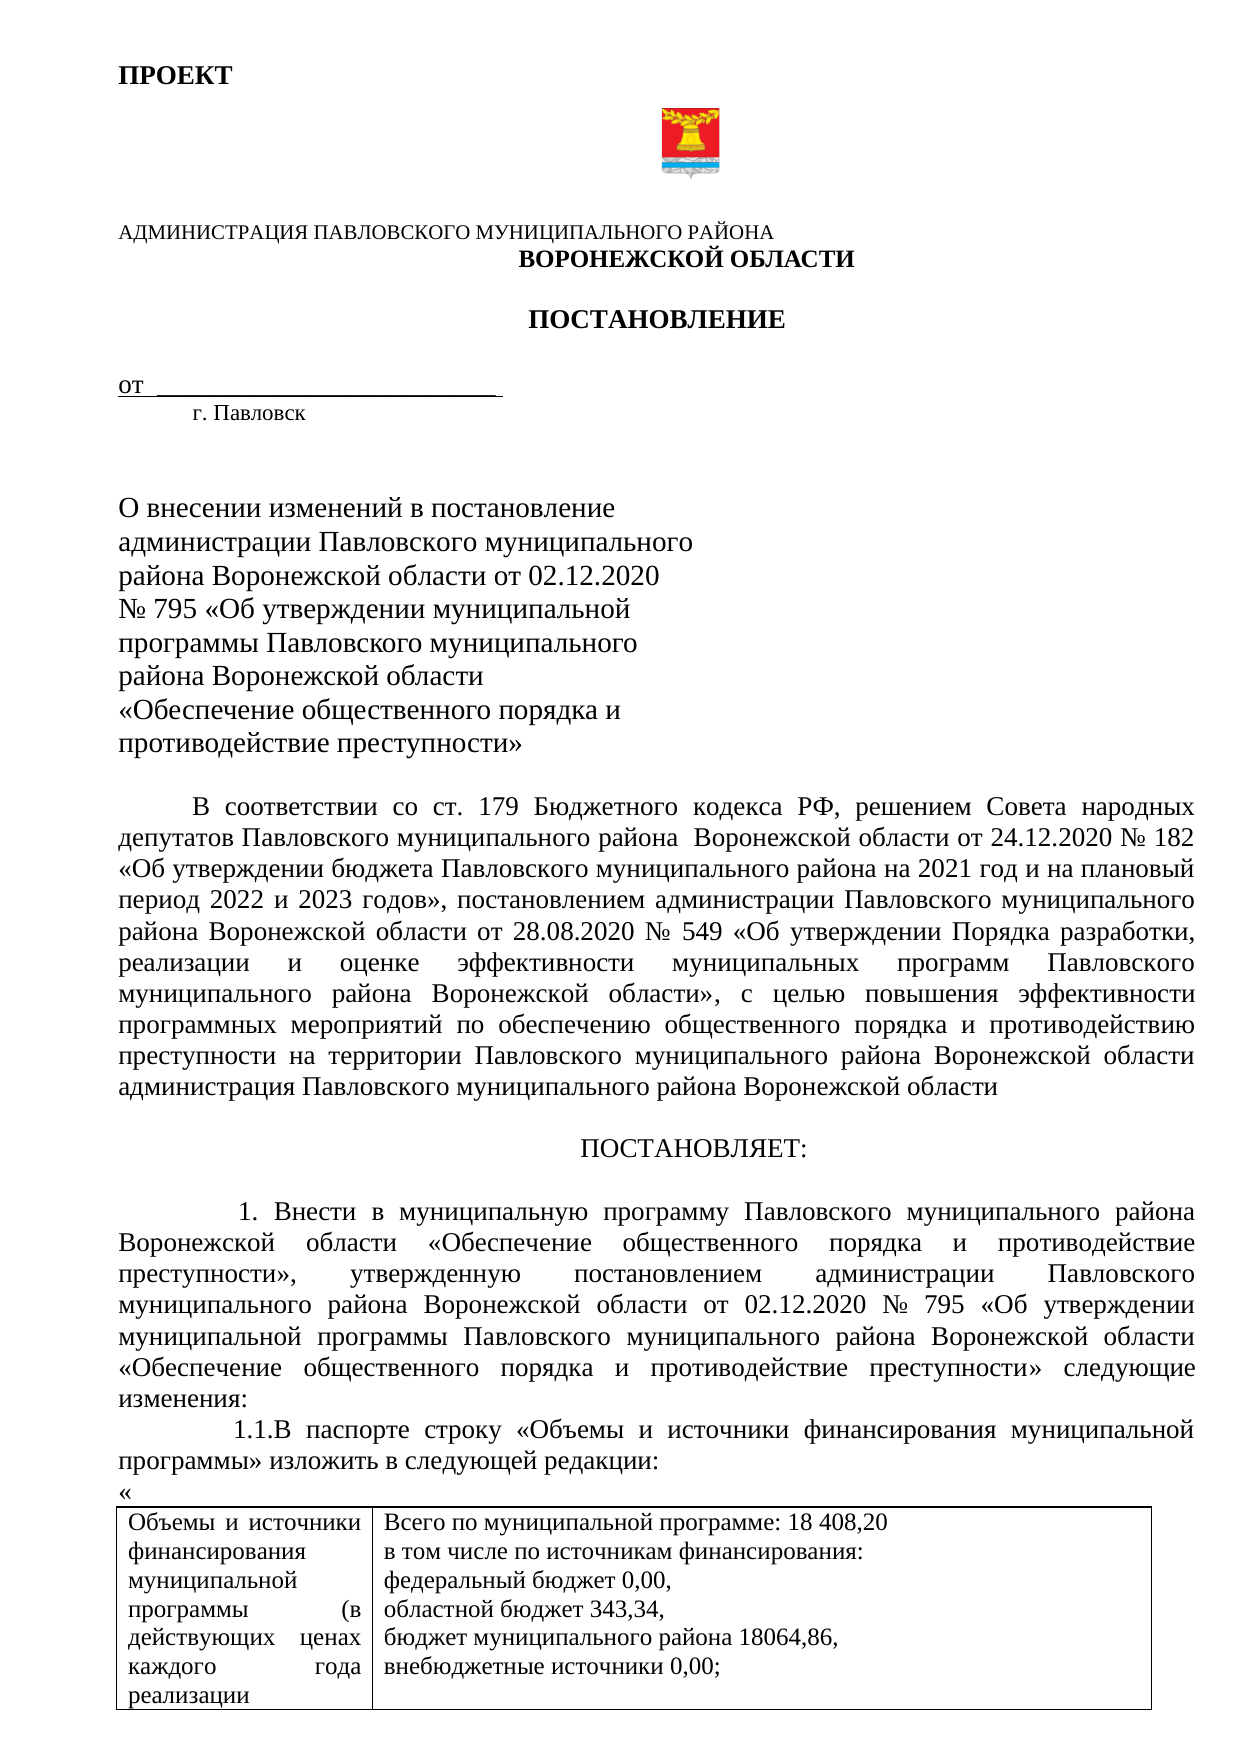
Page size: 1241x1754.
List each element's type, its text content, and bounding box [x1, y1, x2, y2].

title противодействие преступности» [118, 725, 1196, 759]
text администрации Павловского муниципального [118, 524, 1196, 558]
text от _________________________ [118, 368, 1196, 399]
text О внесении изменений в постановление [118, 491, 1196, 524]
subtitle ВОРОНЕЖСКОЙ ОБЛАСТИ [118, 244, 1196, 272]
title № 795 «Об утверждении муниципальной [118, 591, 1196, 625]
text г. Павловск [118, 399, 1196, 426]
text района Воронежской области от 02.12.2020 [118, 558, 1196, 591]
text « [118, 1475, 1196, 1506]
title программы Павловского муниципального [118, 625, 1196, 658]
text 1. Внести в муниципальную программу Павловского муниципального района Воронежской области «Обеспечение общественного порядка и противодействие преступности», утвержденную постановлением администрации Павловского муниципального района Воронежской области от 02.12.2020 № 795 «Об утверждении муниципальной программы Павловского муниципального района Воронежской области «Обеспечение общественного порядка и противодействие преступности» следующие изменения: [118, 1195, 1196, 1413]
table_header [117, 1508, 372, 1709]
title «Обеспечение общественного порядка и [118, 692, 1196, 725]
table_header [373, 1508, 1151, 1709]
picture [661, 168, 720, 179]
text В соответствии со ст. 179 Бюджетного кодекса РФ, решением Совета народных депутатов Павловского муниципального района Воронежской области от 24.12.2020 № 182 «Об утверждении бюджета Павловского муниципального района на 2021 год и на плановый период 2022 и 2023 годов», постановлением администрации Павловского муниципального района Воронежской области от 28.08.2020 № 549 «Об утверждении Порядка разработки, реализации и оценке эффективности муниципальных программ Павловского муниципального района Воронежской области», с целью повышения эффективности программных мероприятий по обеспечению общественного порядка и противодействию преступности на территории Павловского муниципального района Воронежской области администрация Павловского муниципального района Воронежской области [118, 790, 1196, 1101]
text ПРОЕКТ [118, 59, 1196, 90]
picture [661, 108, 720, 162]
title района Воронежской области [118, 658, 1196, 692]
text 1.1.В паспорте строку «Объемы и источники финансирования муниципальной программы» изложить в следующей редакции: [118, 1413, 1196, 1475]
text ПОСТАНОВЛЯЕТ: [118, 1133, 1196, 1164]
text ПОСТАНОВЛЕНИЕ [118, 304, 1196, 335]
